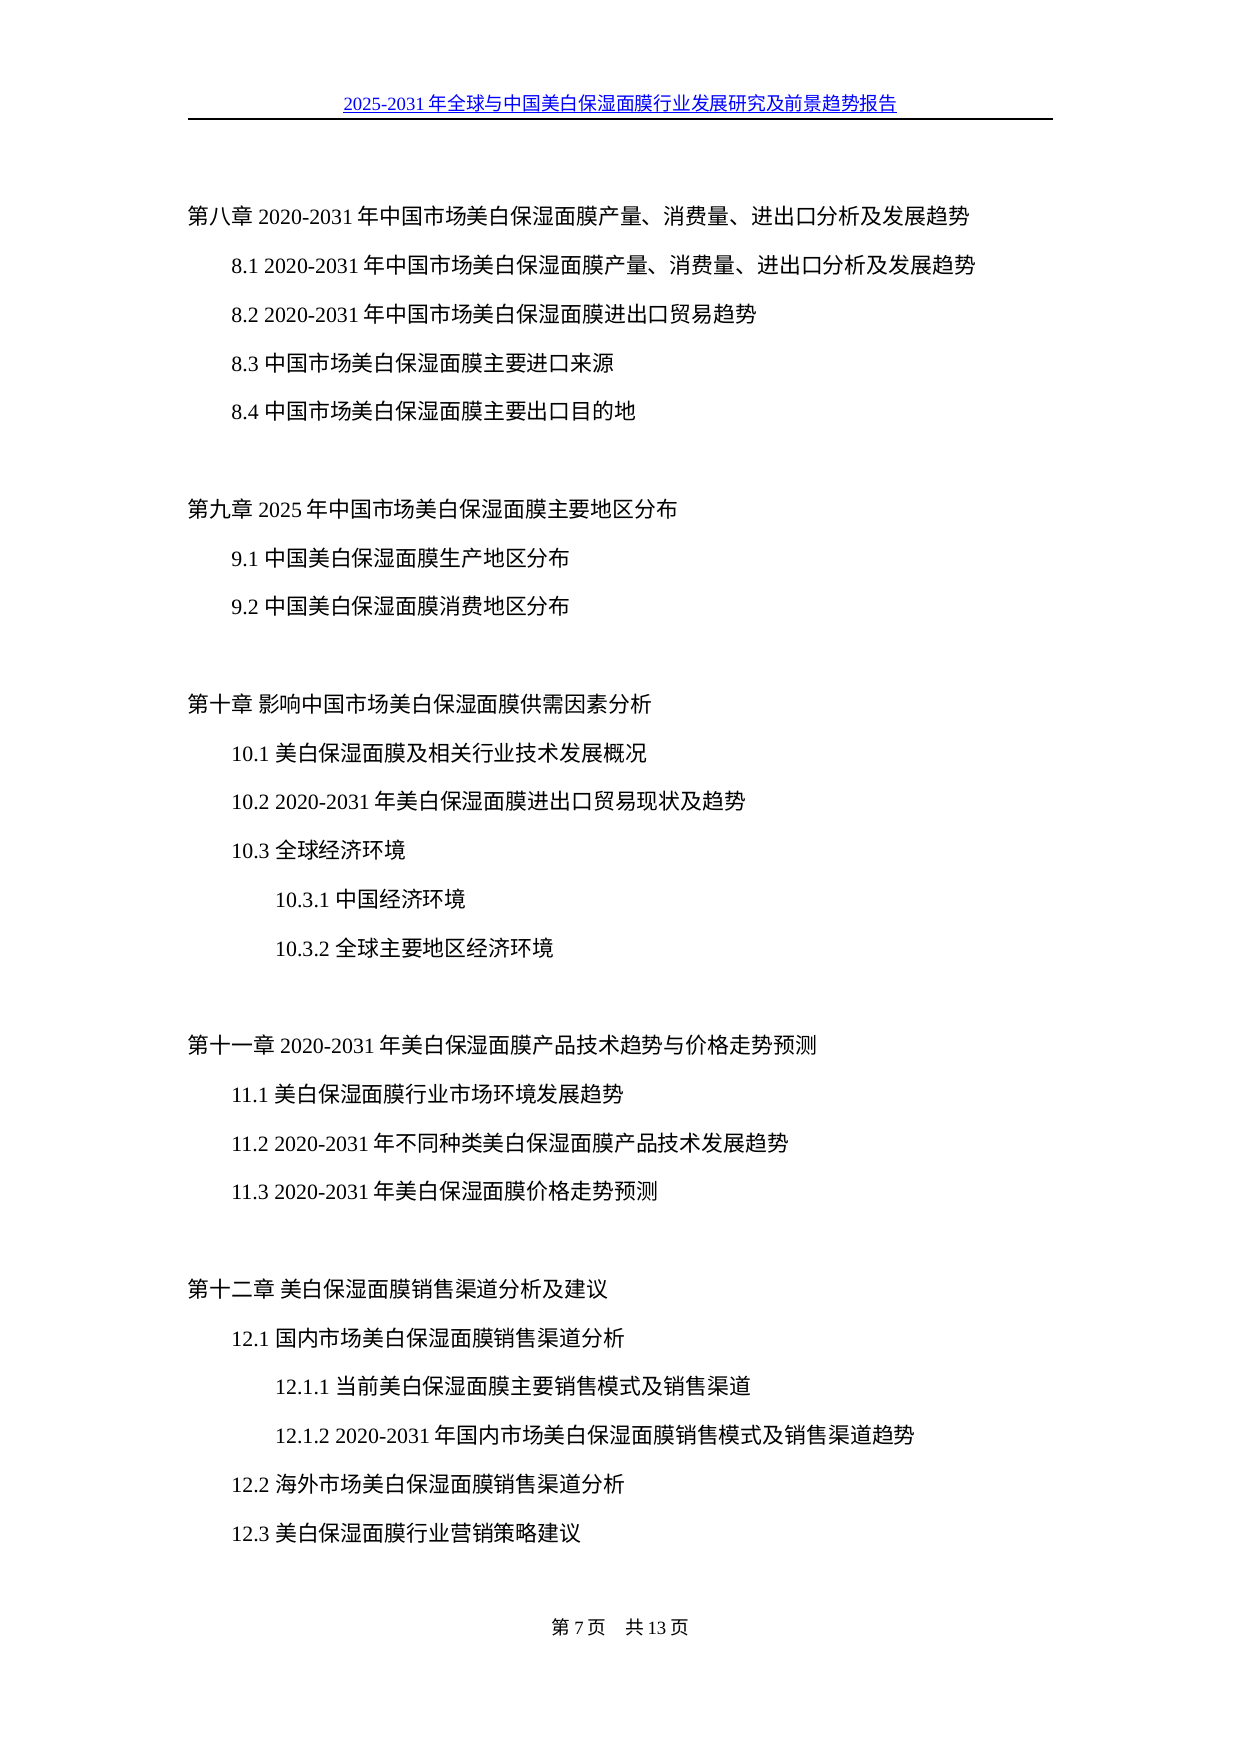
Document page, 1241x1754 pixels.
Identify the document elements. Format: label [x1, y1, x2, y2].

text [187, 150, 1053, 1548]
